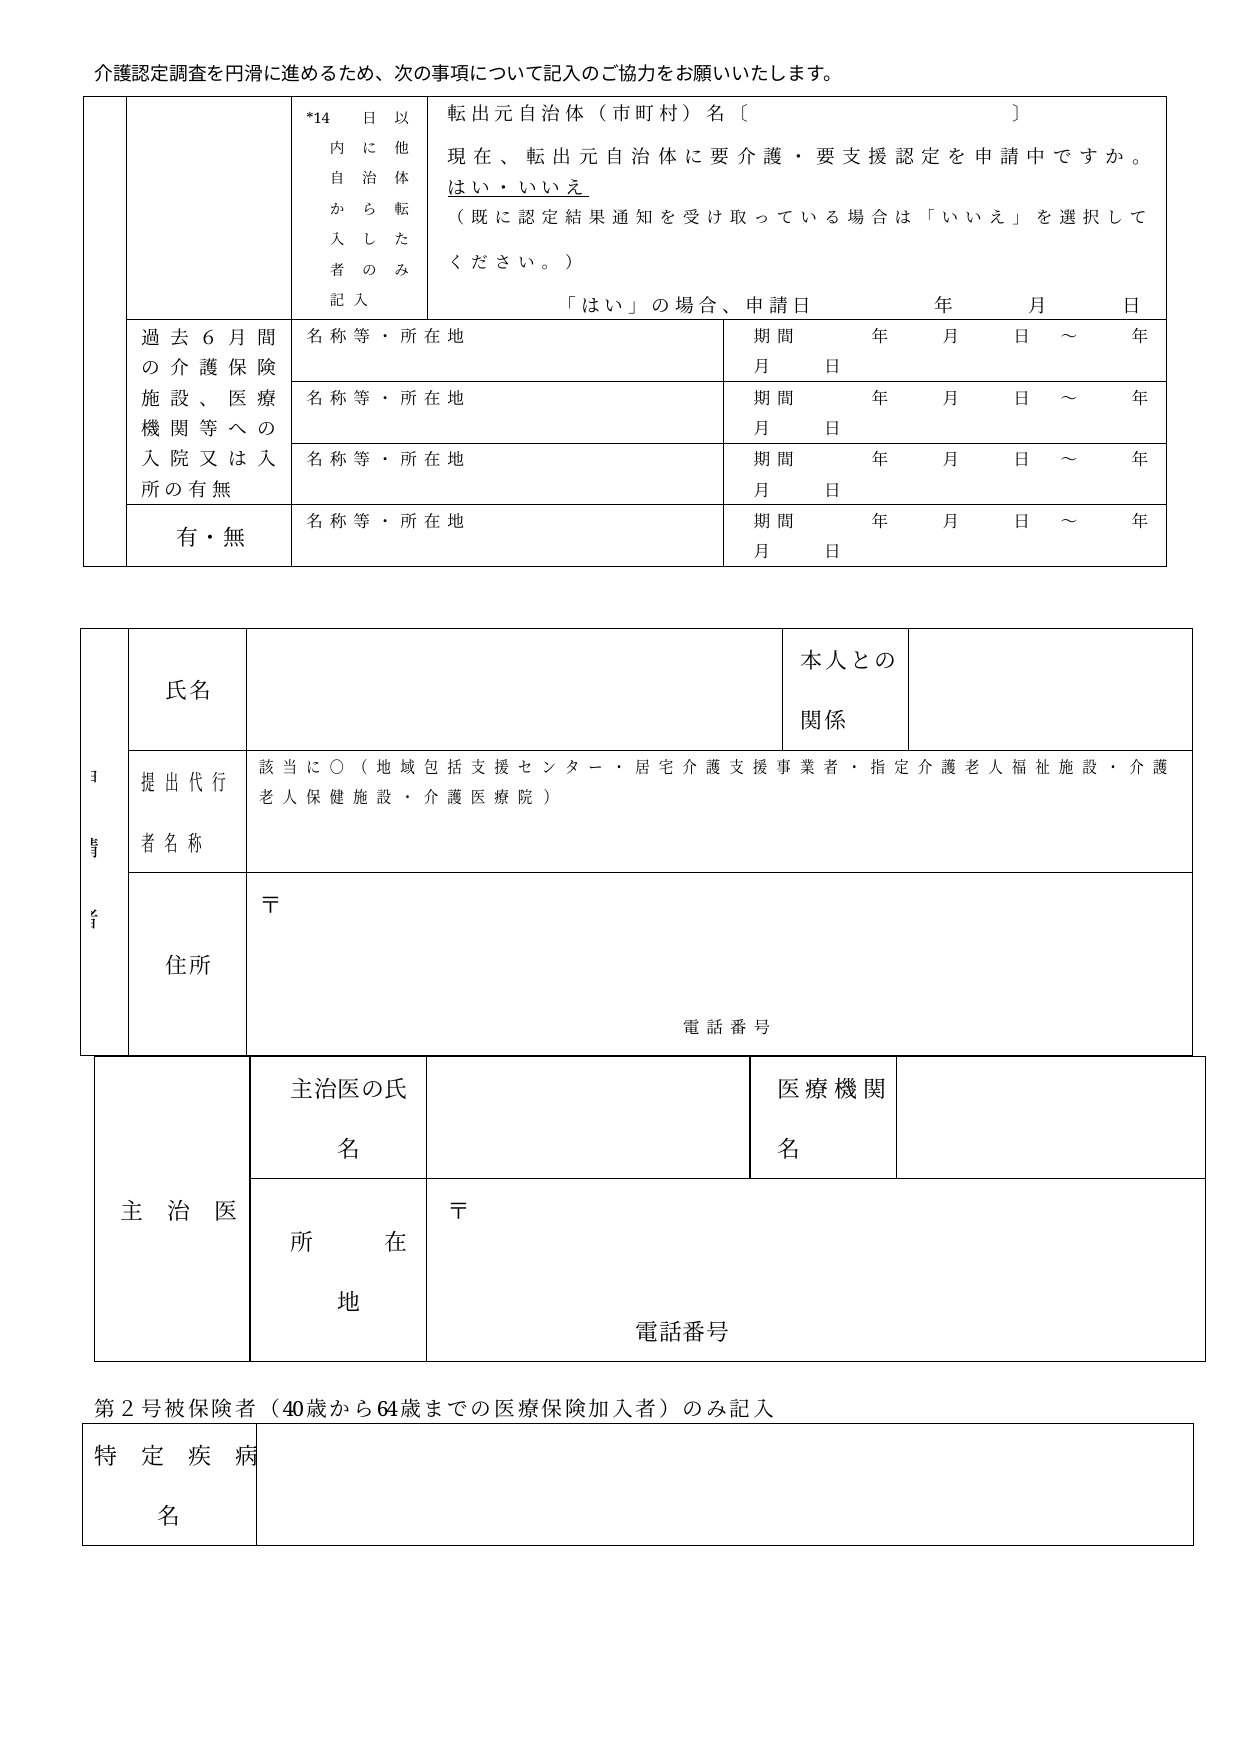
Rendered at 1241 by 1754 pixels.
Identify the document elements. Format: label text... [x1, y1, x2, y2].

table_cell 有・無 [127, 505, 291, 566]
table_cell 転出元自治体（市町村）名〔 〕 現在、転出元自治体に要介護・要支援認定を申請中ですか。 はい・いいえ （既に認定結果通知を受け取っている場合は「いいえ」を選択してください。） 「はい」の場合、申請日 年 月 日 [428, 97, 1166, 319]
table_header [897, 1057, 1205, 1178]
table_cell 名称等・所在地 [292, 505, 723, 566]
table_cell 住所 [129, 873, 246, 1055]
table_cell 該当に○（地域包括支援センター・居宅介護支援事業者・指定介護老人福祉施設・介護老人保健施設・介護医療院） [247, 751, 1192, 872]
table_header 主 治 医 [95, 1057, 249, 1361]
table_header 氏名 [129, 629, 246, 750]
table_header 主治医の氏名 [251, 1057, 426, 1178]
table_header 医療機関名 [751, 1057, 896, 1178]
table_header 申 請 者 [81, 629, 128, 1055]
table_cell 期間 年 月 日 ～ 年 月 日 [724, 444, 1166, 504]
table_cell 過去６月間の介護保険施設、医療機関等への入院又は入所の有無 [127, 320, 291, 504]
table_cell 名称等・所在地 [292, 320, 723, 381]
table_cell 所 在 地 [251, 1179, 426, 1361]
table_header [909, 629, 1192, 750]
table_cell 〒 電話番号 [427, 1179, 1205, 1361]
table_cell 提出代行者名称 [129, 751, 246, 872]
table_cell 名称等・所在地 [292, 444, 723, 504]
table_cell 〒 電話番号 [247, 873, 1192, 1055]
table_header 本人との関係 [783, 629, 908, 750]
text 第２号被保険者（40歳から64歳までの医療保険加入者）のみ記入 [71, 1393, 1182, 1423]
table_cell 期間 年 月 日 ～ 年 月 日 [724, 320, 1166, 381]
table_cell 名称等・所在地 [292, 382, 723, 442]
table_cell 期間 年 月 日 ～ 年 月 日 [724, 382, 1166, 442]
table_header 特定疾病名 [83, 1424, 256, 1545]
table_header [247, 629, 782, 750]
table_cell 期間 年 月 日 ～ 年 月 日 [724, 505, 1166, 566]
table_header [257, 1424, 1193, 1545]
table_cell *14日以内に他自治体から転入した者のみ記入 [292, 97, 427, 319]
table_header [427, 1057, 749, 1178]
